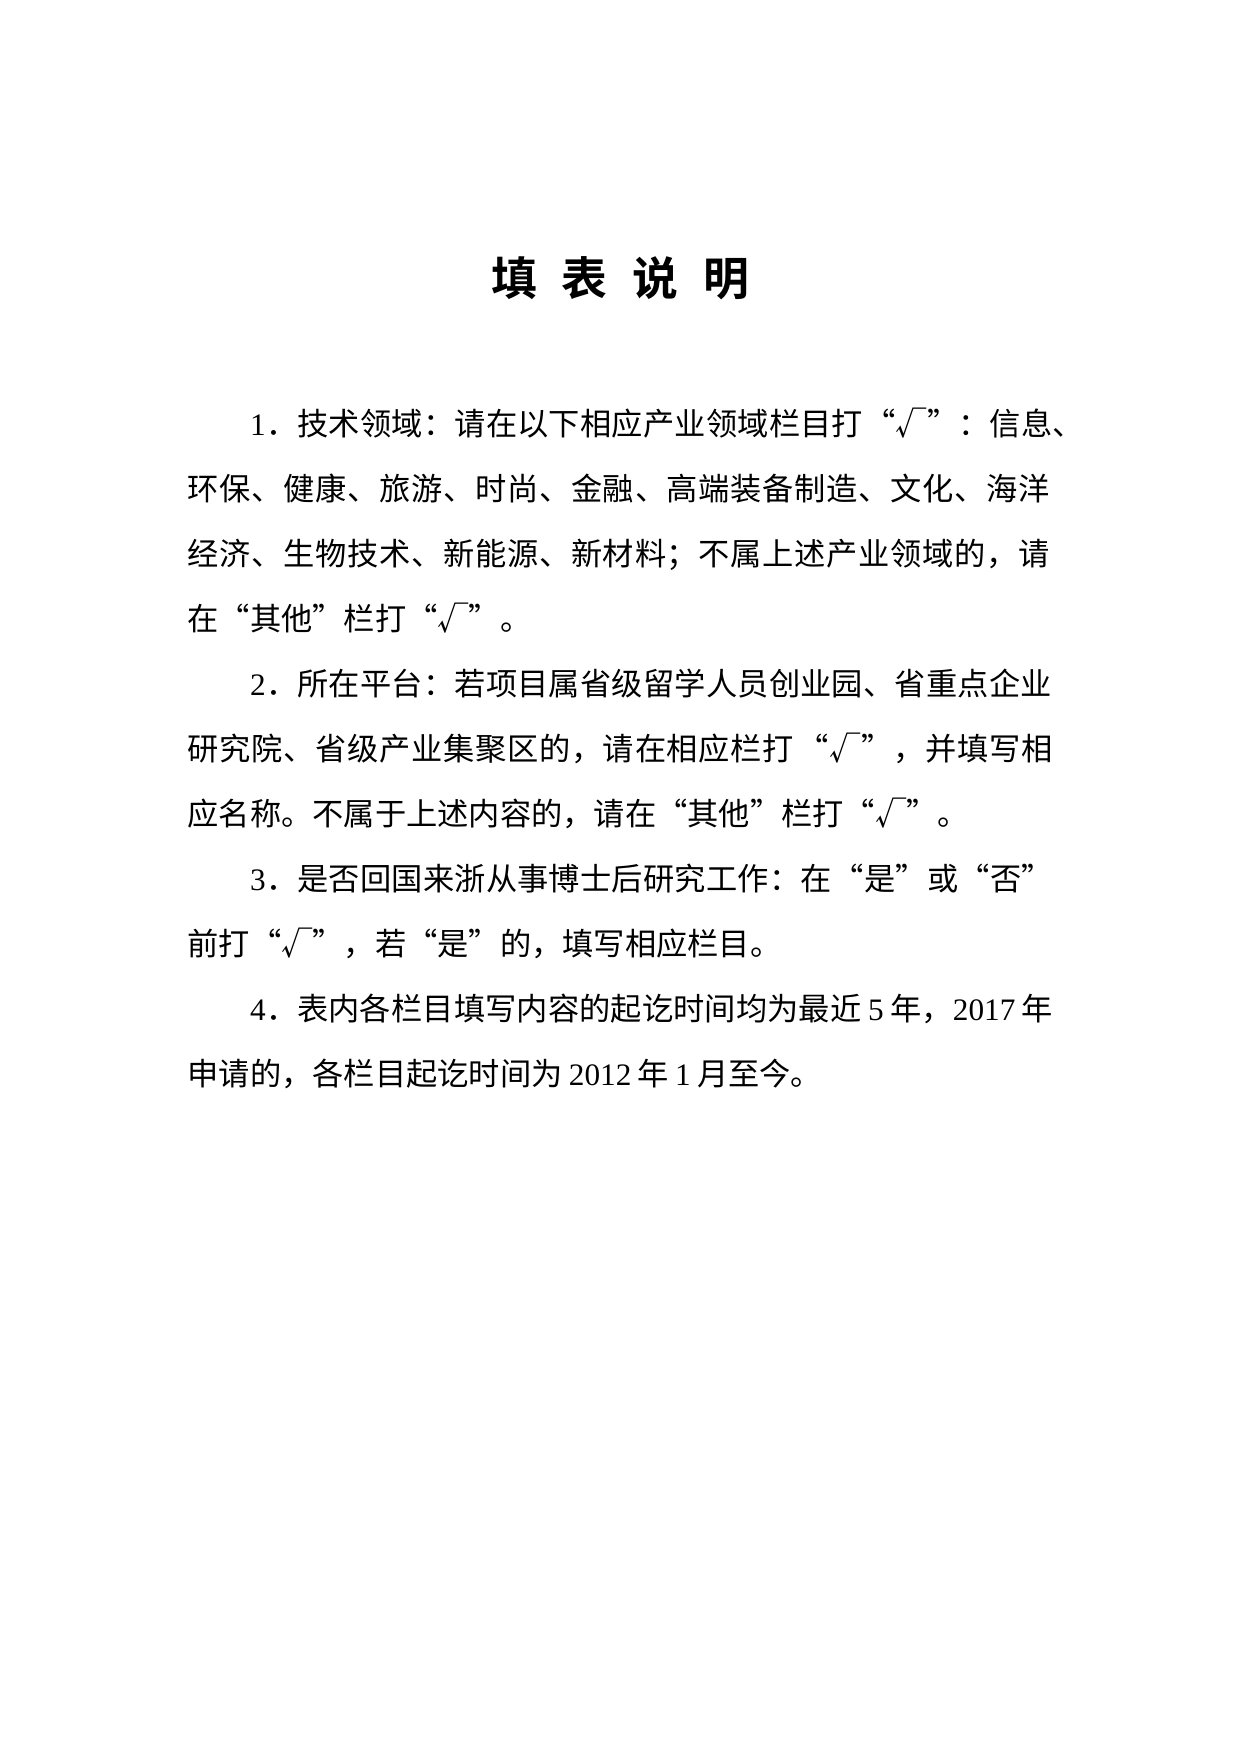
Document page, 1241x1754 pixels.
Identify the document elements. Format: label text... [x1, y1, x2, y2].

text 1．技术领域：请在以下相应产业领域栏目打“√”：信息、环保、健康、旅游、时尚、金融、高端装备制造、文化、海洋经济、生物技术、新能源、新材料；不属上述产业领域的，请在“其他”栏打“√”。 [187, 389, 1053, 649]
text 填表说明 [187, 227, 1053, 324]
text 3．是否回国来浙从事博士后研究工作：在“是”或“否”前打“√”，若“是”的，填写相应栏目。 [187, 844, 1053, 974]
text 2．所在平台：若项目属省级留学人员创业园、省重点企业研究院、省级产业集聚区的，请在相应栏打“√”，并填写相应名称。不属于上述内容的，请在“其他”栏打“√”。 [187, 649, 1053, 844]
text 4．表内各栏目填写内容的起讫时间均为最近5年，2017年申请的，各栏目起讫时间为2012年1月至今。 [187, 974, 1053, 1104]
